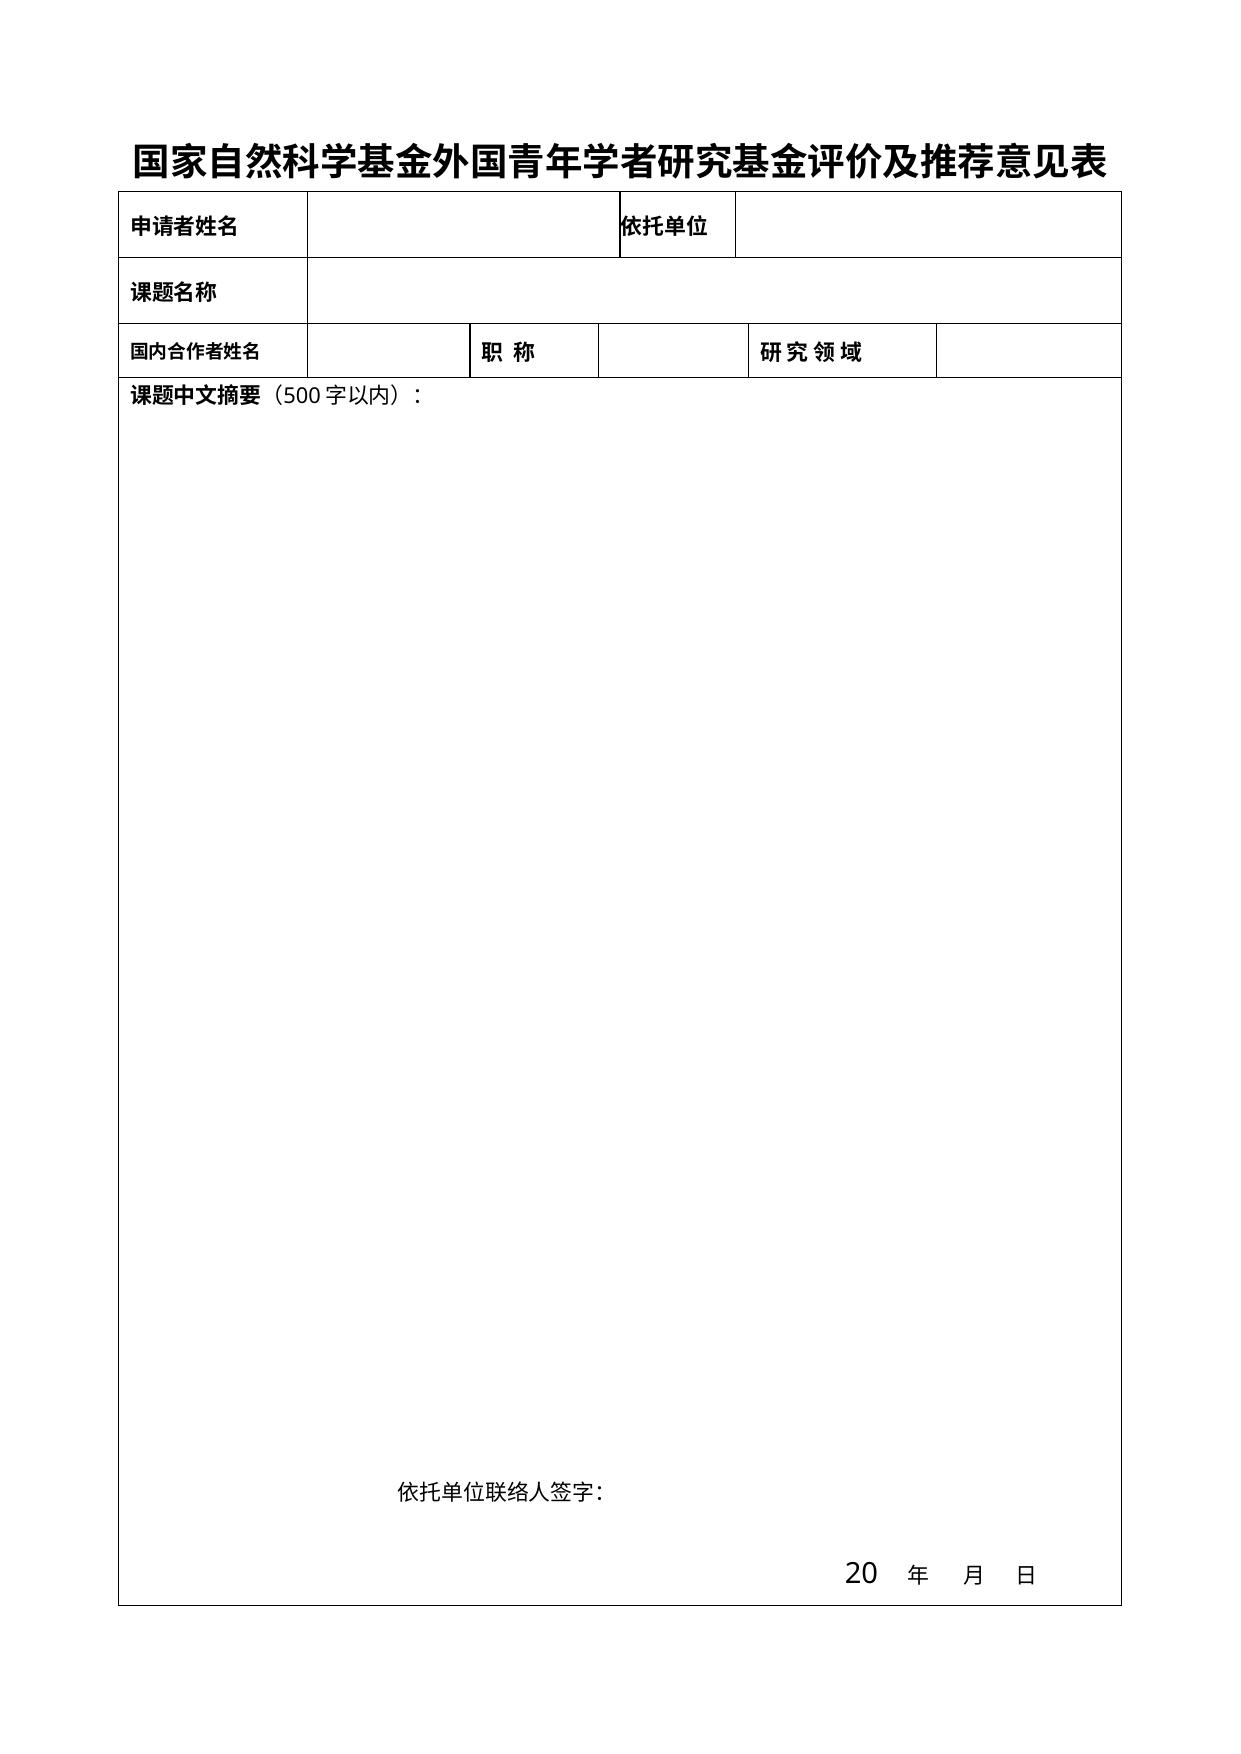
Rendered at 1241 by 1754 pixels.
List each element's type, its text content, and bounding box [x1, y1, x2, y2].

table_cell 研 究 领 域 [749, 324, 936, 377]
text 国家自然科学基金委员会 制国家自然科学基金外国青年学者研究基金评价及推荐意见表 [130, 126, 1110, 191]
table_cell 国内合作者姓名 [119, 324, 307, 377]
table_cell [308, 324, 469, 377]
table_cell [599, 324, 748, 377]
table_header 依托单位 [621, 192, 735, 257]
table_header 申请者姓名 [119, 192, 307, 257]
table_cell 依托单位联络人签字： 20 年 月 日 [119, 1475, 1121, 1605]
table_cell [308, 258, 1121, 323]
table_cell 课题中文摘要（500字以内）： [119, 378, 1121, 1475]
table_cell 职 称 [471, 324, 598, 377]
table_header [736, 192, 1121, 257]
table_cell 课题名称 [119, 258, 307, 323]
table_header [308, 192, 619, 257]
table_cell [937, 324, 1121, 377]
